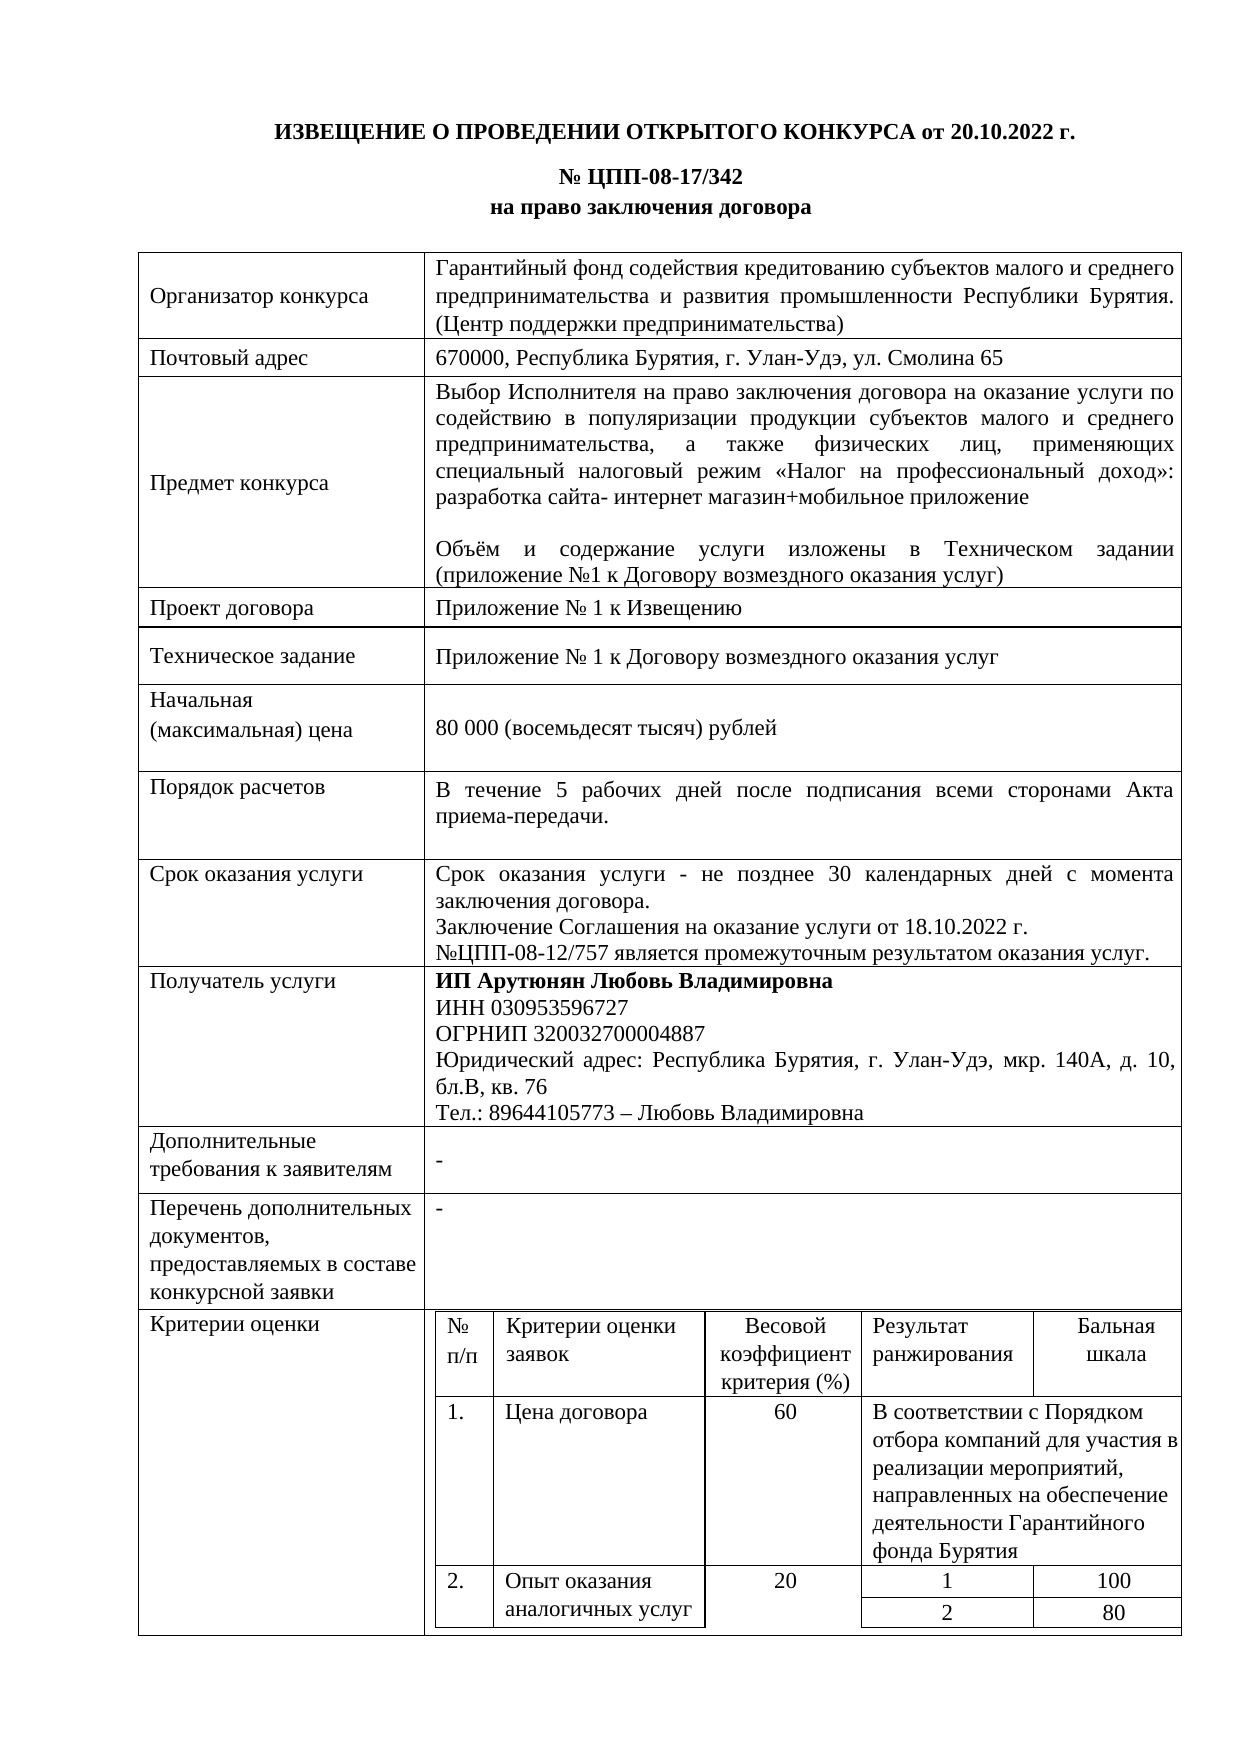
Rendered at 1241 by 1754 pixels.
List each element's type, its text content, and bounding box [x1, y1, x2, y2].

table_cell 670000, Республика Бурятия, г. Улан-Удэ, ул. Смолина 65 [425, 339, 1181, 376]
table_cell Срок оказания услуги [139, 860, 424, 966]
text ИЗВЕЩЕНИЕ О ПРОВЕДЕНИИ ОТКРЫТОГО КОНКУРСА от 20.10.2022 г. [177, 118, 1167, 144]
table_header Организатор конкурса [139, 253, 424, 337]
table_cell - [425, 1194, 1181, 1309]
table_cell Приложение № 1 к Договору возмездного оказания услуг [425, 628, 1181, 684]
text на право заключения договора [162, 193, 1139, 219]
table_cell Порядок расчетов [139, 772, 424, 858]
table_cell Начальная (максимальная) цена [139, 685, 424, 771]
table_cell Техническое задание [139, 628, 424, 684]
table_cell - [425, 1127, 1181, 1193]
text № ЦПП-08-17/342 [162, 163, 1139, 189]
table_cell Дополнительные требования к заявителям [139, 1127, 424, 1193]
table_cell Перечень дополнительных документов, предоставляемых в составе конкурсной заявки [139, 1194, 424, 1309]
table_cell [425, 1310, 1181, 1635]
table_cell Проект договора [139, 588, 424, 626]
table_cell ИП Арутюнян Любовь Владимировна ИНН 030953596727 ОГРНИП 320032700004887 Юридический адрес: Республика Бурятия, г. Улан-Удэ, мкр. 140А, д. 10, бл.В, кв. 76 Тел.: 89644105773 – Любовь Владимировна [425, 967, 1181, 1126]
table_cell Критерии оценки [139, 1310, 424, 1635]
table_cell Предмет конкурса [139, 377, 424, 587]
table_cell 80 000 (восемьдесят тысяч) рублей [425, 685, 1181, 771]
table_header Гарантийный фонд содействия кредитованию субъектов малого и среднего предпринимательства и развития промышленности Республики Бурятия. (Центр поддержки предпринимательства) [425, 253, 1181, 337]
table_cell В течение 5 рабочих дней после подписания всеми сторонами Акта приема-передачи. [425, 772, 1181, 858]
table_cell Почтовый адрес [139, 339, 424, 376]
table_cell Выбор Исполнителя на право заключения договора на оказание услуги по содействию в популяризации продукции субъектов малого и среднего предпринимательства, а также физических лиц, применяющих специальный налоговый режим «Налог на профессиональный доход»: разработка сайта- интернет магазин+мобильное приложение Объём и содержание услуги изложены в Техническом задании (приложение №1 к Договору возмездного оказания услуг) [425, 377, 1181, 587]
table_cell Приложение № 1 к Извещению [425, 588, 1181, 626]
table_cell Срок оказания услуги - не позднее 30 календарных дней с момента заключения договора. Заключение Соглашения на оказание услуги от 18.10.2022 г. №ЦПП-08-12/757 является промежуточным результатом оказания услуг. [425, 860, 1181, 966]
table_cell Получатель услуги [139, 967, 424, 1126]
